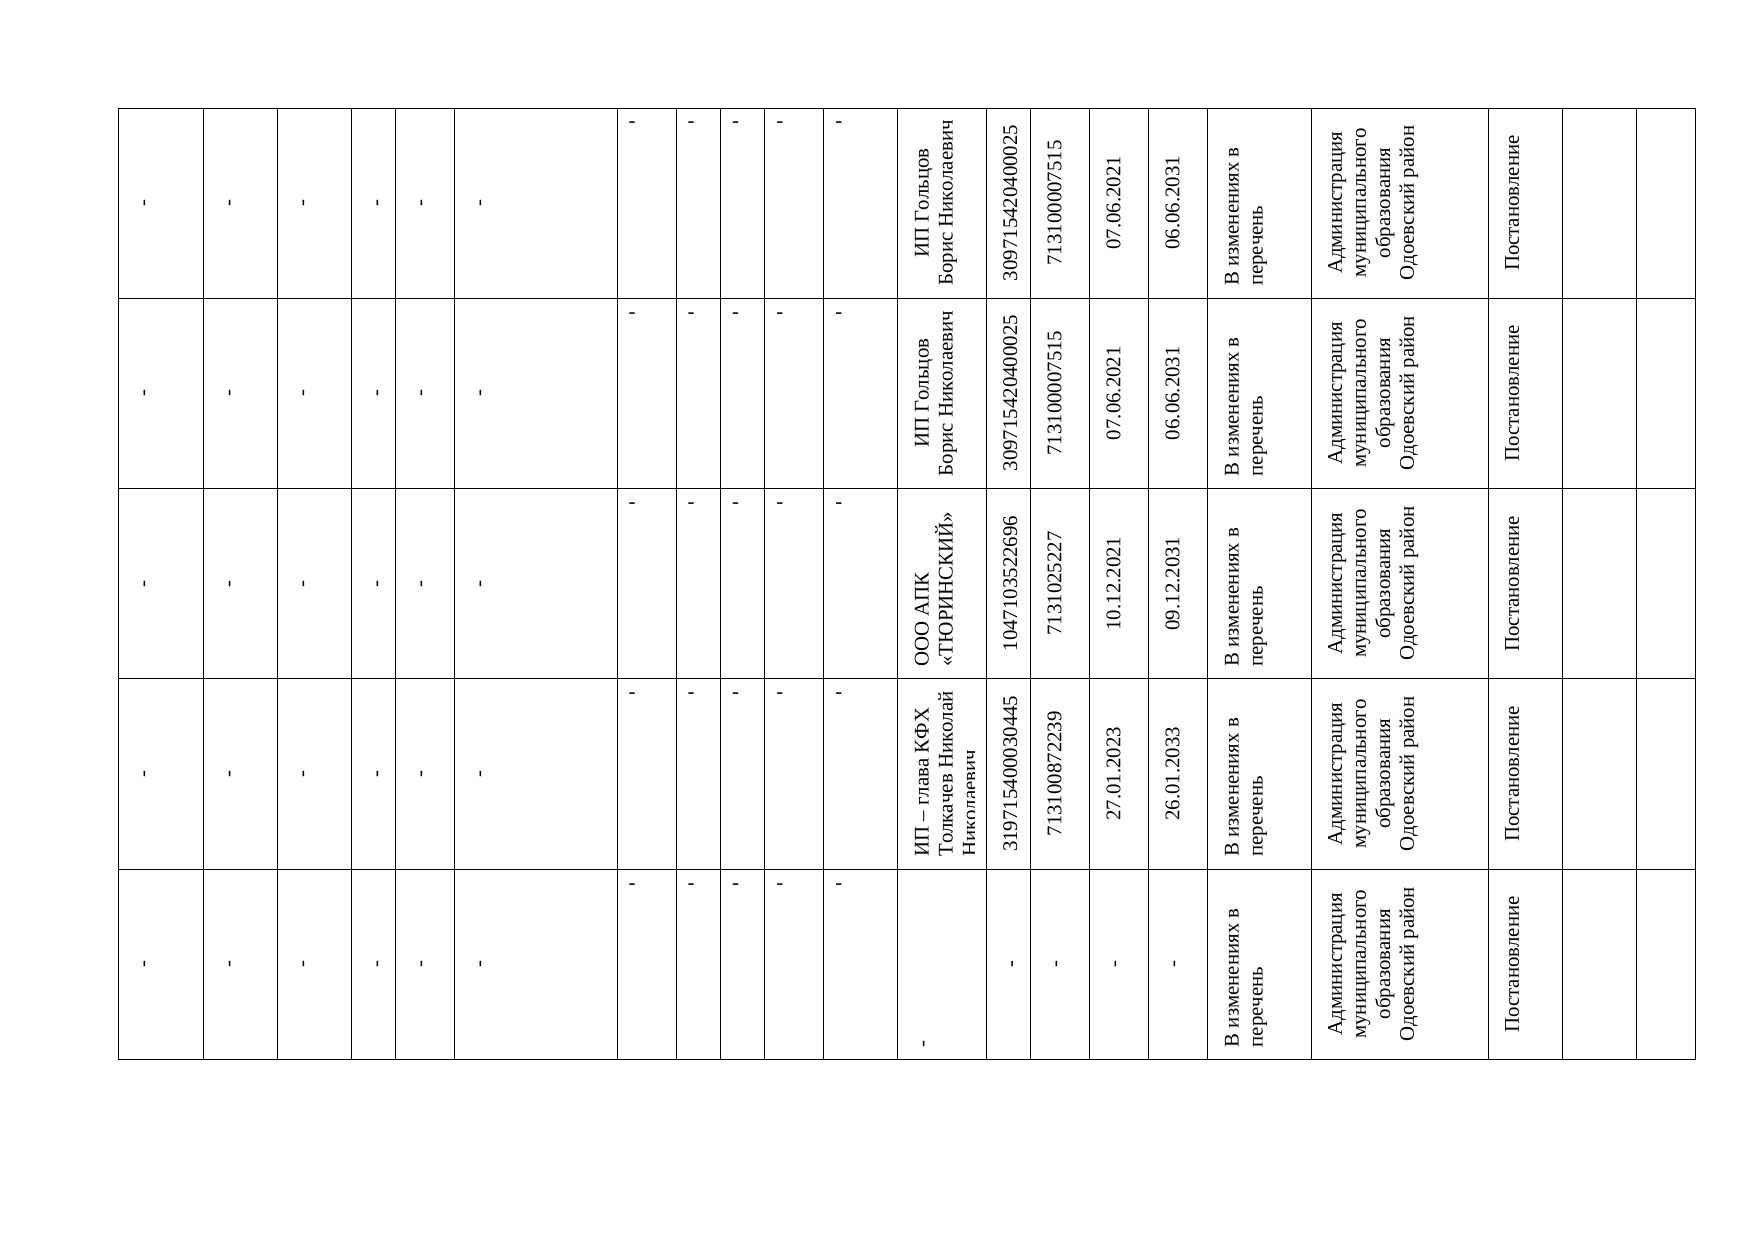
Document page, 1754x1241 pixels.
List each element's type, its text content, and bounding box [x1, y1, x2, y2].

table_cell 319715400030445 [987, 679, 1030, 869]
table_cell [1637, 109, 1695, 298]
table_cell - [396, 679, 454, 869]
table_cell - [278, 679, 351, 869]
table_cell 309715420400025 [987, 299, 1030, 488]
table_cell Администрация муниципального образования Одоевский район [1312, 489, 1488, 678]
table_cell - [204, 489, 277, 678]
table_cell - [1090, 870, 1148, 1059]
table_cell 713100872239 [1031, 679, 1089, 869]
table_cell - [396, 109, 454, 298]
table_cell - [278, 299, 351, 488]
table_cell - [455, 489, 617, 678]
table_cell - [352, 870, 395, 1059]
table_cell - [618, 109, 676, 298]
table_cell - [721, 299, 764, 488]
table_cell Постановление [1489, 109, 1562, 298]
table_cell - [824, 679, 897, 869]
table_cell - [455, 870, 617, 1059]
table_cell - [677, 299, 720, 488]
table_cell [1637, 679, 1695, 869]
table_cell - [352, 679, 395, 869]
table_cell - [396, 489, 454, 678]
table_cell [1563, 679, 1636, 869]
table_cell - [721, 109, 764, 298]
table_cell 07.06.2021 [1090, 299, 1148, 488]
table_cell - [618, 870, 676, 1059]
table_cell 06.06.2031 [1149, 299, 1207, 488]
table_cell - [677, 489, 720, 678]
table_cell Постановление [1489, 870, 1562, 1059]
table_cell В изменениях в перечень [1208, 489, 1311, 678]
table_cell [1563, 870, 1636, 1059]
table_cell - [396, 299, 454, 488]
table_cell - [765, 299, 823, 488]
table_cell 713100007515 [1031, 109, 1089, 298]
table_cell - [677, 870, 720, 1059]
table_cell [1312, 870, 1488, 1059]
table_cell - [824, 109, 897, 298]
table_cell В изменениях в перечень [1208, 679, 1311, 869]
table_cell - [455, 109, 617, 298]
table_cell - [1149, 870, 1207, 1059]
table_cell 713100007515 [1031, 299, 1089, 488]
table_cell - [455, 679, 617, 869]
table_cell - [204, 299, 277, 488]
table_cell - [765, 870, 823, 1059]
table_cell - [765, 109, 823, 298]
table_cell - [119, 679, 203, 869]
table_cell [1637, 489, 1695, 678]
table_cell - [204, 679, 277, 869]
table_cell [1208, 109, 1311, 298]
table_cell ИП – глава КФХ Толкачев Николай Николаевич [898, 679, 986, 869]
table_cell - [119, 870, 203, 1059]
table_cell 06.06.2031 [1149, 109, 1207, 298]
table_cell 27.01.2023 [1090, 679, 1148, 869]
table_cell - [898, 870, 986, 1059]
table_cell ИП Гольцов Борис Николаевич [898, 299, 986, 488]
table_cell - [396, 870, 454, 1059]
table_cell - [119, 299, 203, 488]
table_cell - [455, 299, 617, 488]
table_cell - [721, 870, 764, 1059]
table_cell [1312, 679, 1488, 869]
table_cell Постановление [1489, 489, 1562, 678]
table_cell [1563, 109, 1636, 298]
table_cell 10.12.2021 [1090, 489, 1148, 678]
table_cell - [1031, 870, 1089, 1059]
table_cell - [278, 109, 351, 298]
table_cell 7131025227 [1031, 489, 1089, 678]
table_cell - [119, 489, 203, 678]
table_cell - [204, 109, 277, 298]
table_cell 26.01.2033 [1149, 679, 1207, 869]
table_cell - [618, 489, 676, 678]
table_cell - [824, 870, 897, 1059]
table_cell - [352, 299, 395, 488]
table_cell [1208, 870, 1311, 1059]
table_cell - [824, 489, 897, 678]
table_cell 309715420400025 [987, 109, 1030, 298]
table_cell - [352, 489, 395, 678]
table_cell [1563, 299, 1636, 488]
table_cell - [618, 679, 676, 869]
table_cell Постановление [1489, 299, 1562, 488]
table_cell 1047103522696 [987, 489, 1030, 678]
table_cell - [618, 299, 676, 488]
table_cell - [677, 679, 720, 869]
table_cell [1563, 489, 1636, 678]
table_cell - [721, 679, 764, 869]
table_cell - [352, 109, 395, 298]
table_cell - [677, 109, 720, 298]
table_cell - [278, 870, 351, 1059]
table_cell - [824, 299, 897, 488]
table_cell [898, 109, 986, 298]
table_cell 07.06.2021 [1090, 109, 1148, 298]
table_cell ООО АПК «ТЮРИНСКИЙ» [898, 489, 986, 678]
table_cell В изменениях в перечень [1208, 299, 1311, 488]
table_cell 09.12.2031 [1149, 489, 1207, 678]
table_cell - [204, 870, 277, 1059]
table_cell Постановление [1489, 679, 1562, 869]
table_cell - [765, 489, 823, 678]
table_cell - [987, 870, 1030, 1059]
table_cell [1312, 109, 1488, 298]
table_cell - [278, 489, 351, 678]
table_cell - [765, 679, 823, 869]
table_cell - [721, 489, 764, 678]
table_cell [1637, 299, 1695, 488]
table_cell [1637, 870, 1695, 1059]
table_cell Администрация муниципального образования Одоевский район [1312, 299, 1488, 488]
table_cell - [119, 109, 203, 298]
